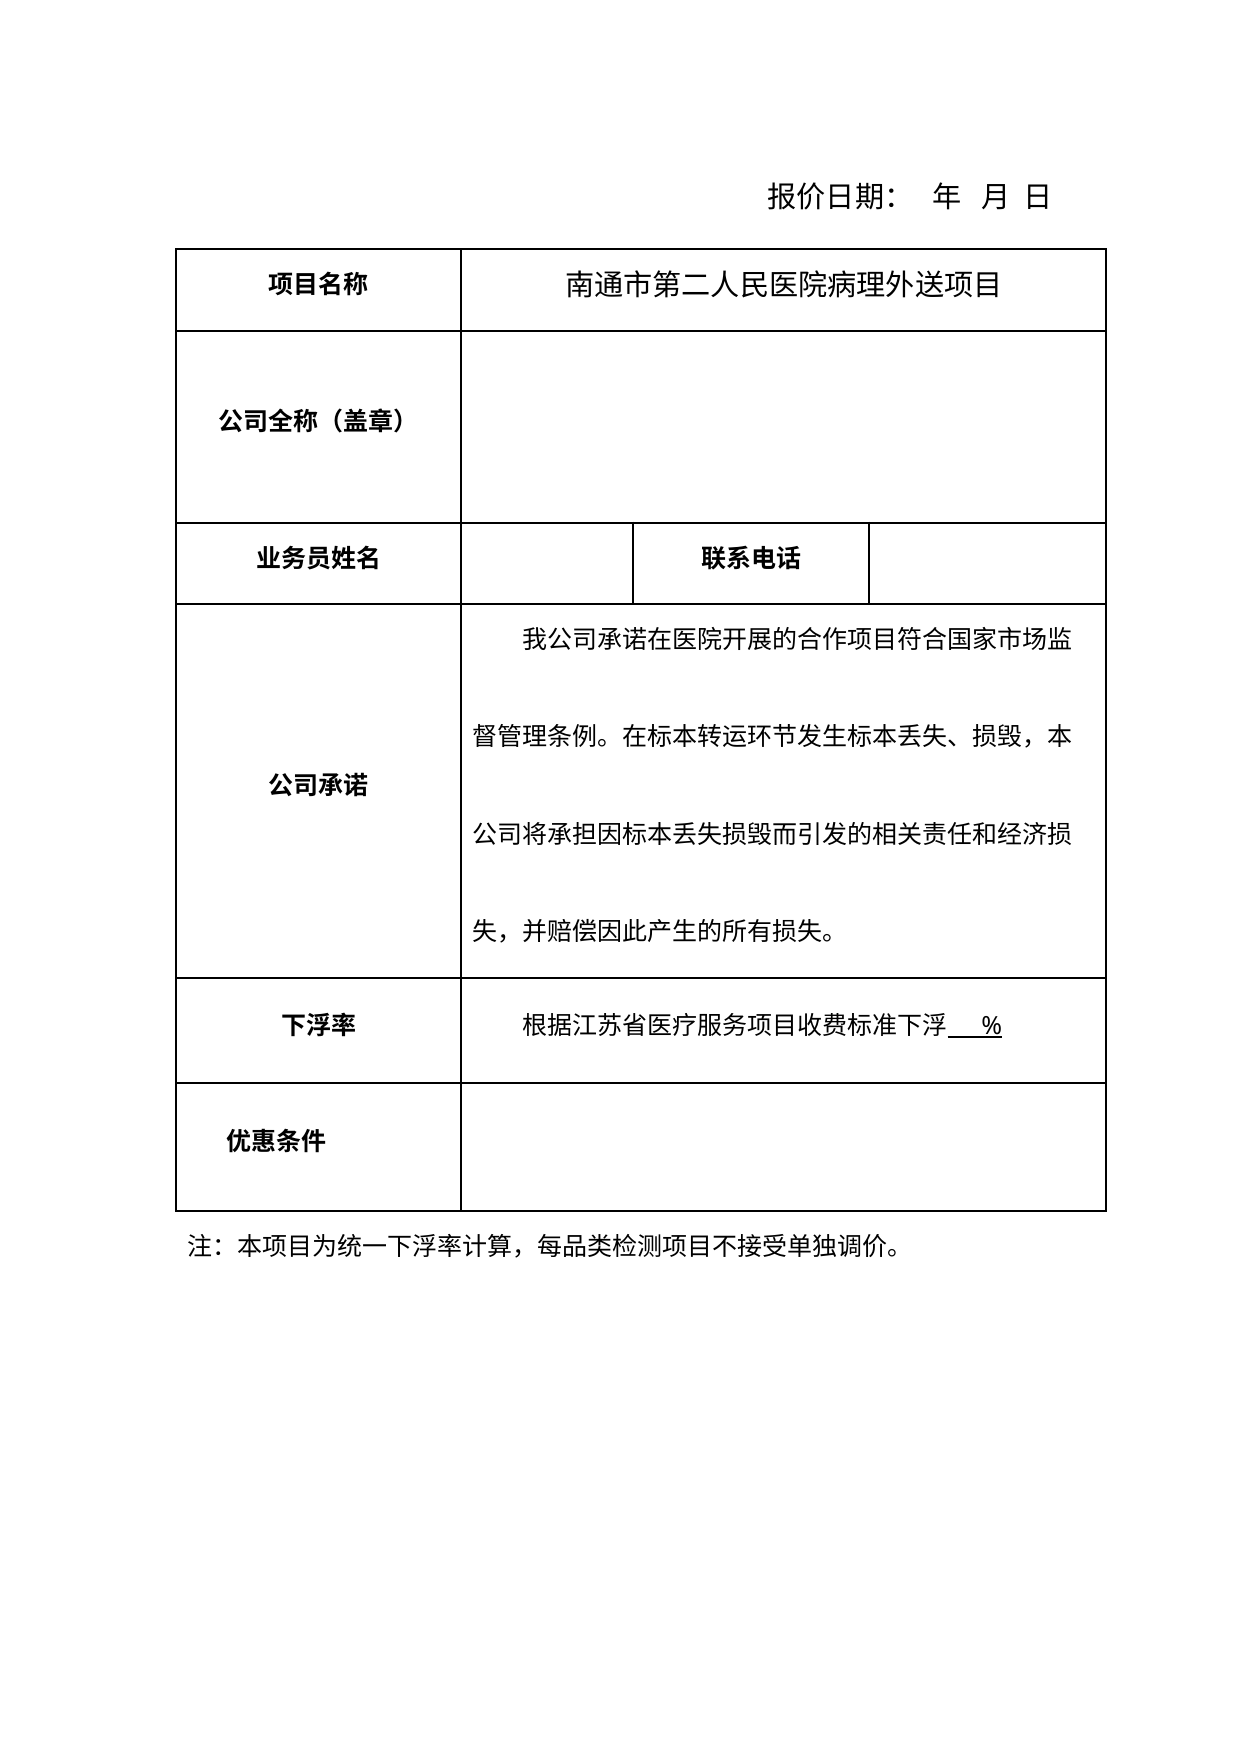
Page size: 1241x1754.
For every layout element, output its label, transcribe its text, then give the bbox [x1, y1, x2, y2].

table_header 南通市第二人民医院病理外送项目 [462, 250, 1105, 329]
table_cell [462, 524, 632, 603]
table_cell [462, 332, 1105, 522]
table_cell 业务员姓名 [177, 524, 460, 603]
table_cell 我公司承诺在医院开展的合作项目符合国家市场监督管理条例。在标本转运环节发生标本丢失、损毁，本公司将承担因标本丢失损毁而引发的相关责任和经济损失，并赔偿因此产生的所有损失。 [462, 605, 1105, 977]
table_header 项目名称 [177, 250, 460, 329]
text 注：本项目为统一下浮率计算，每品类检测项目不接受单独调价。 [187, 1212, 1053, 1277]
table_cell 优惠条件 [177, 1084, 460, 1210]
table_cell 联系电话 [634, 524, 868, 603]
table_cell 下浮率 [177, 979, 460, 1082]
table_cell [462, 1084, 1105, 1210]
text 报价日期： 年 月 日 [187, 162, 1053, 227]
table_cell 根据江苏省医疗服务项目收费标准下浮 % [462, 979, 1105, 1082]
table_cell [870, 524, 1105, 603]
table_cell 公司承诺 [177, 605, 460, 977]
table_cell 公司全称（盖章） [177, 332, 460, 522]
